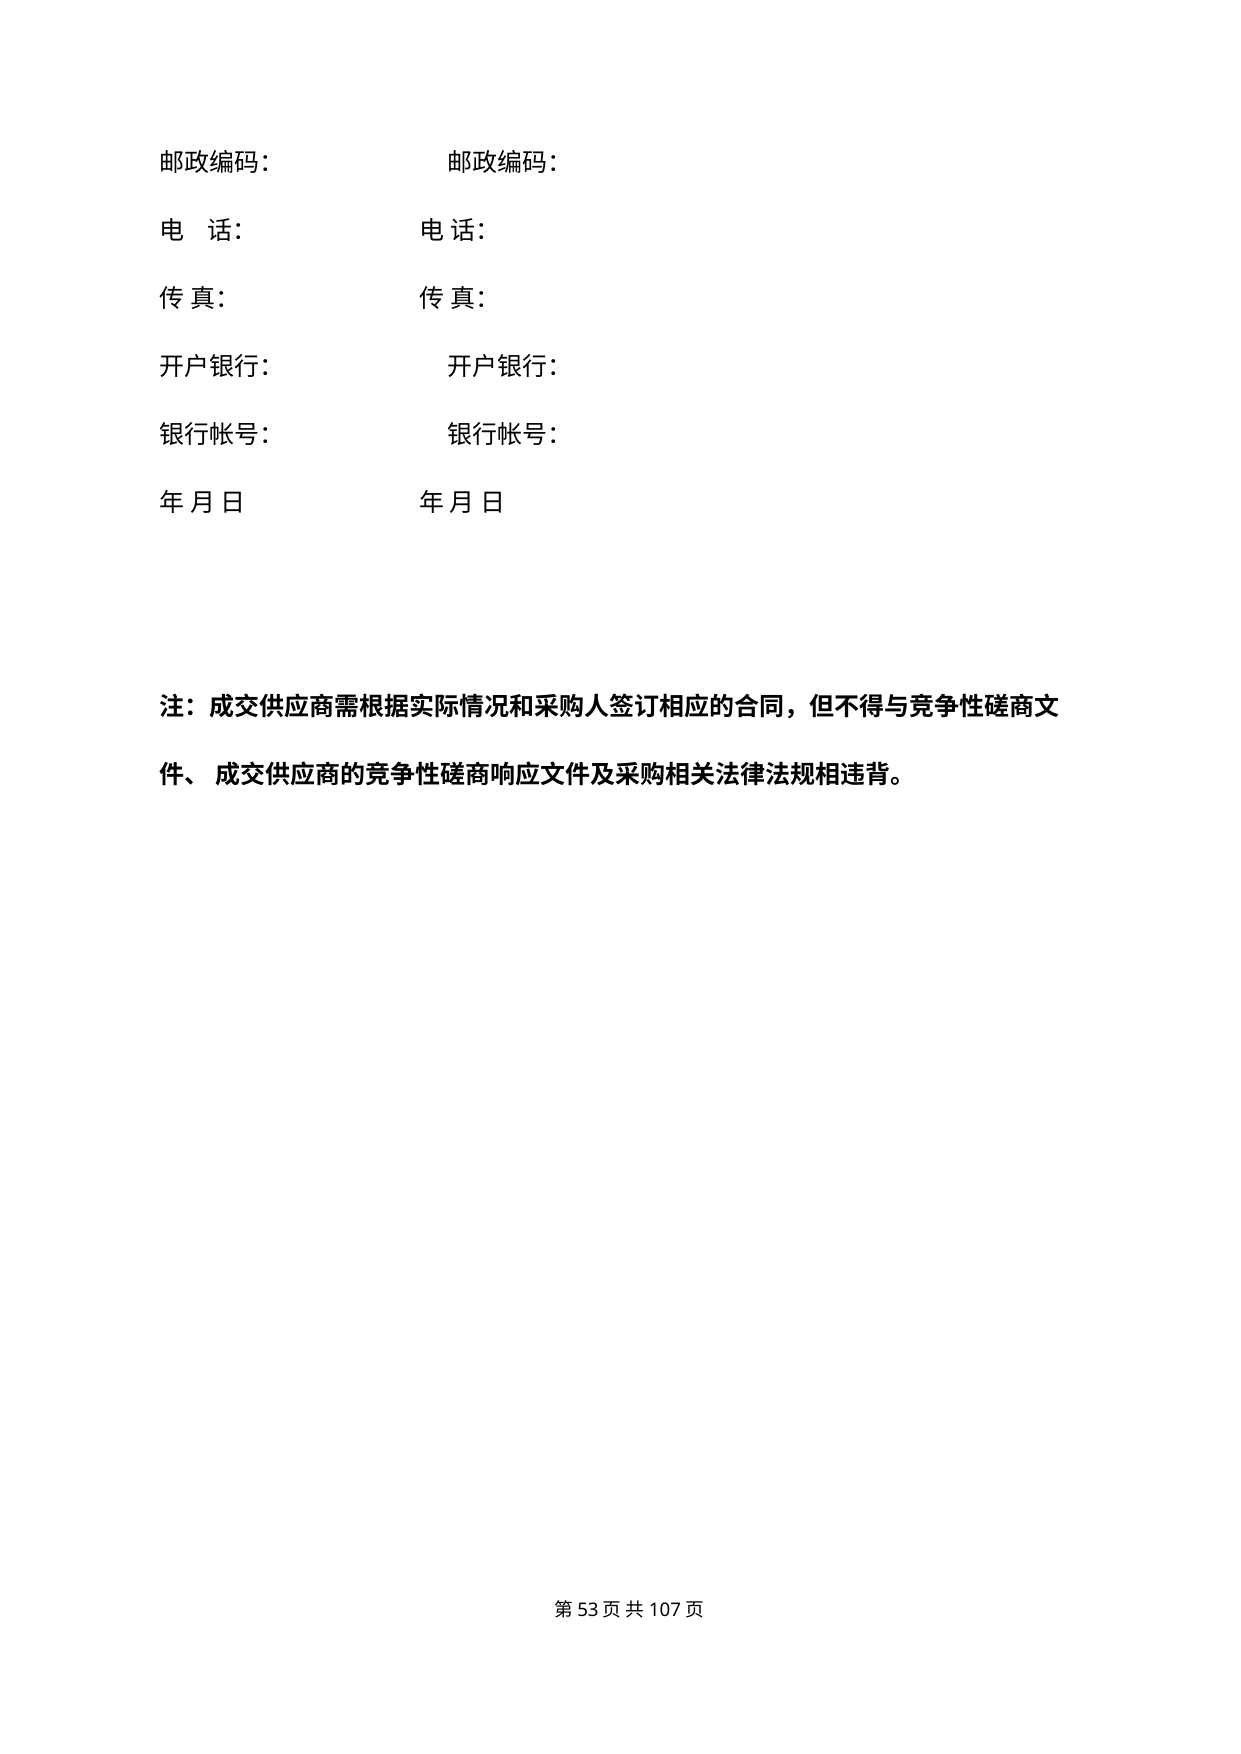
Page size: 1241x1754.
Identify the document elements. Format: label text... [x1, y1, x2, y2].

text 邮政编码： 邮政编码： [159, 127, 1098, 195]
text 开户银行： 开户银行： [159, 331, 1098, 399]
text 电 话： 电 话： [159, 195, 1098, 263]
text 传 真： 传 真： [159, 263, 1098, 331]
text 银行帐号： 银行帐号： [159, 399, 1098, 467]
list 注：成交供应商需根据实际情况和采购人签订相应的合同，但不得与竞争性磋商文件、 成交供应商的竞争性磋商响应文件及采购相关法律法规相违背。 [159, 670, 1098, 806]
text 年 月 日 年 月 日 [159, 467, 1098, 534]
